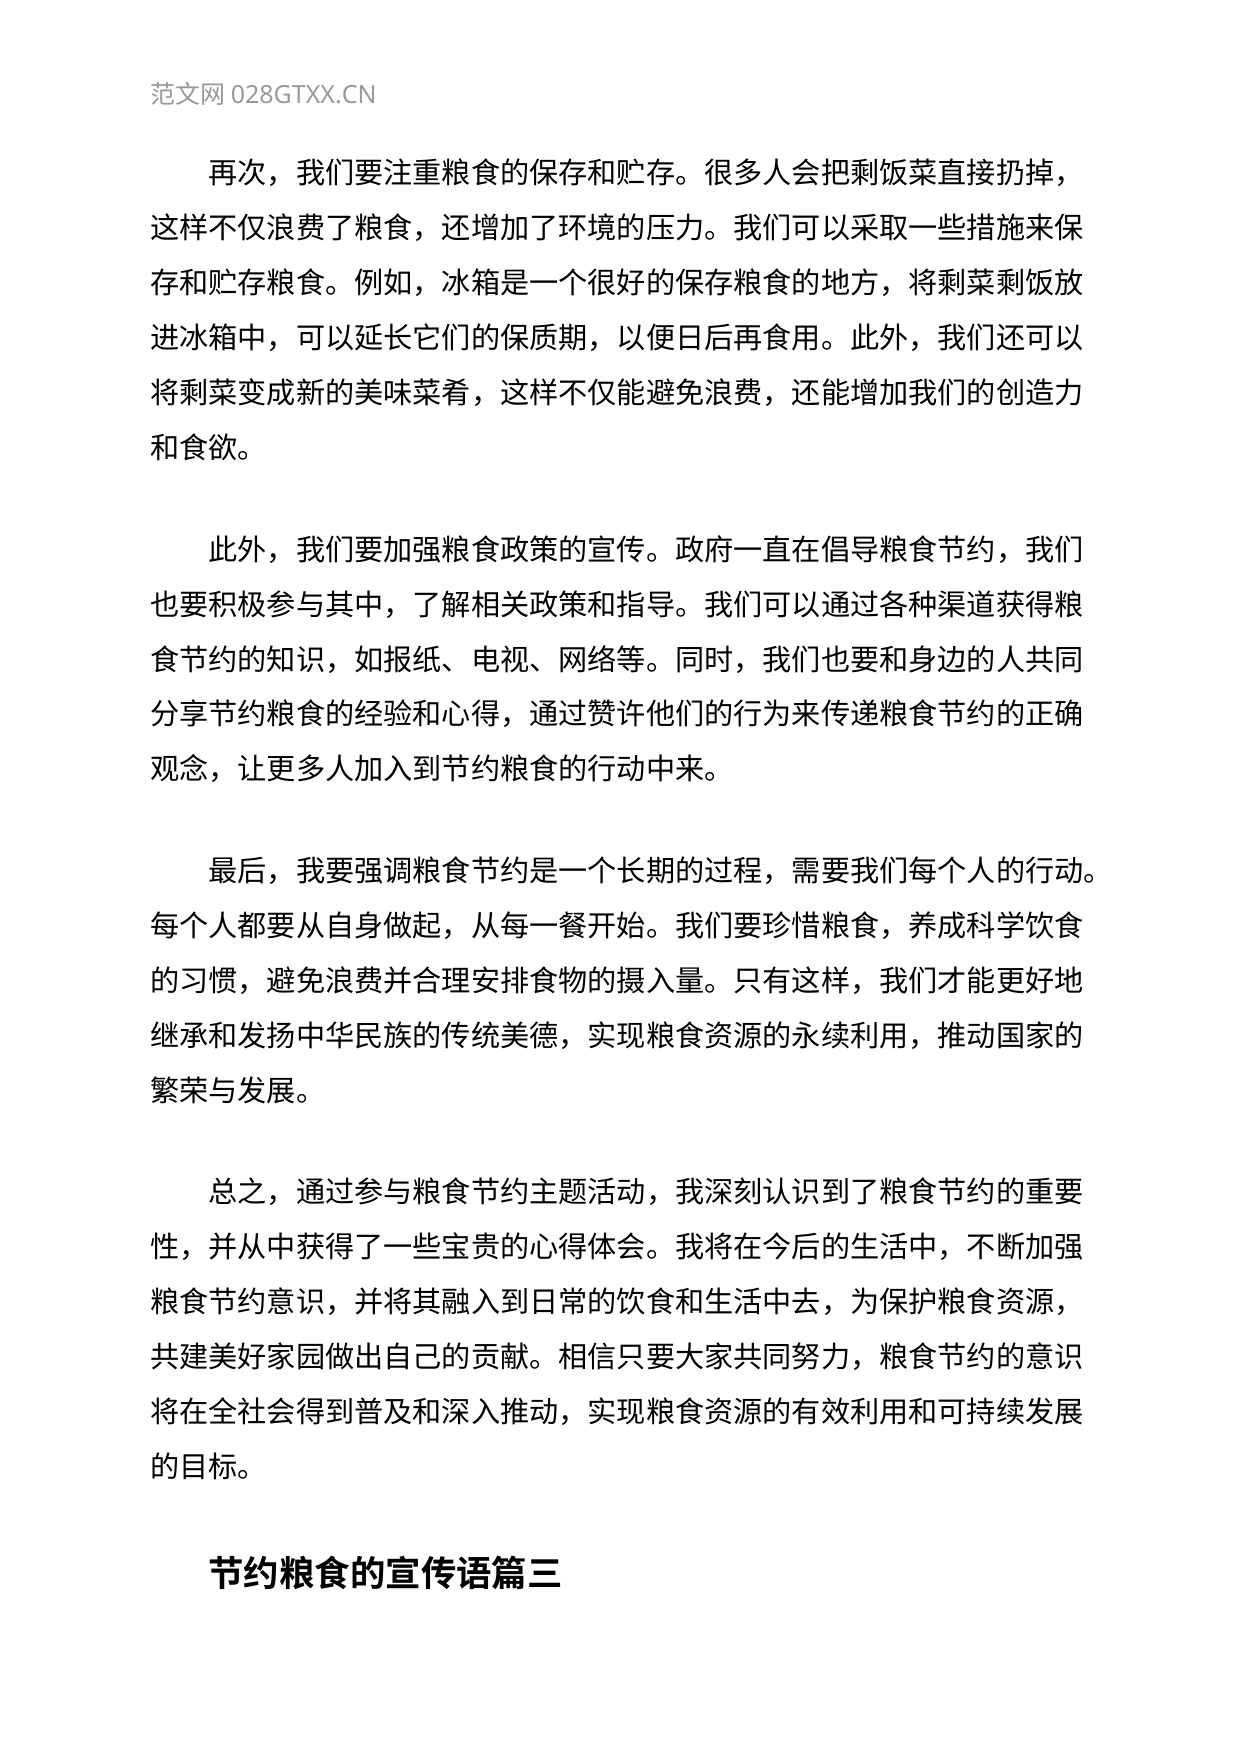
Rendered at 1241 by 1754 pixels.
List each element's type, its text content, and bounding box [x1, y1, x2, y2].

text 总之，通过参与粮食节约主题活动，我深刻认识到了粮食节约的重要性，并从中获得了一些宝贵的心得体会。我将在今后的生活中，不断加强粮食节约意识，并将其融入到日常的饮食和生活中去，为保护粮食资源，共建美好家园做出自己的贡献。相信只要大家共同努力，粮食节约的意识将在全社会得到普及和深入推动，实现粮食资源的有效利用和可持续发展的目标。 [150, 1169, 1090, 1486]
text 此外，我们要加强粮食政策的宣传。政府一直在倡导粮食节约，我们也要积极参与其中，了解相关政策和指导。我们可以通过各种渠道获得粮食节约的知识，如报纸、电视、网络等。同时，我们也要和身边的人共同分享节约粮食的经验和心得，通过赞许他们的行为来传递粮食节约的正确观念，让更多人加入到节约粮食的行动中来。 [150, 526, 1090, 788]
text 节约粮食的宣传语篇三 [150, 1545, 1090, 1596]
text 最后，我要强调粮食节约是一个长期的过程，需要我们每个人的行动。每个人都要从自身做起，从每一餐开始。我们要珍惜粮食，养成科学饮食的习惯，避免浪费并合理安排食物的摄入量。只有这样，我们才能更好地继承和发扬中华民族的传统美德，实现粮食资源的永续利用，推动国家的繁荣与发展。 [150, 848, 1090, 1109]
text 再次，我们要注重粮食的保存和贮存。很多人会把剩饭菜直接扔掉，这样不仅浪费了粮食，还增加了环境的压力。我们可以采取一些措施来保存和贮存粮食。例如，冰箱是一个很好的保存粮食的地方，将剩菜剩饭放进冰箱中，可以延长它们的保质期，以便日后再食用。此外，我们还可以将剩菜变成新的美味菜肴，这样不仅能避免浪费，还能增加我们的创造力和食欲。 [150, 150, 1090, 467]
